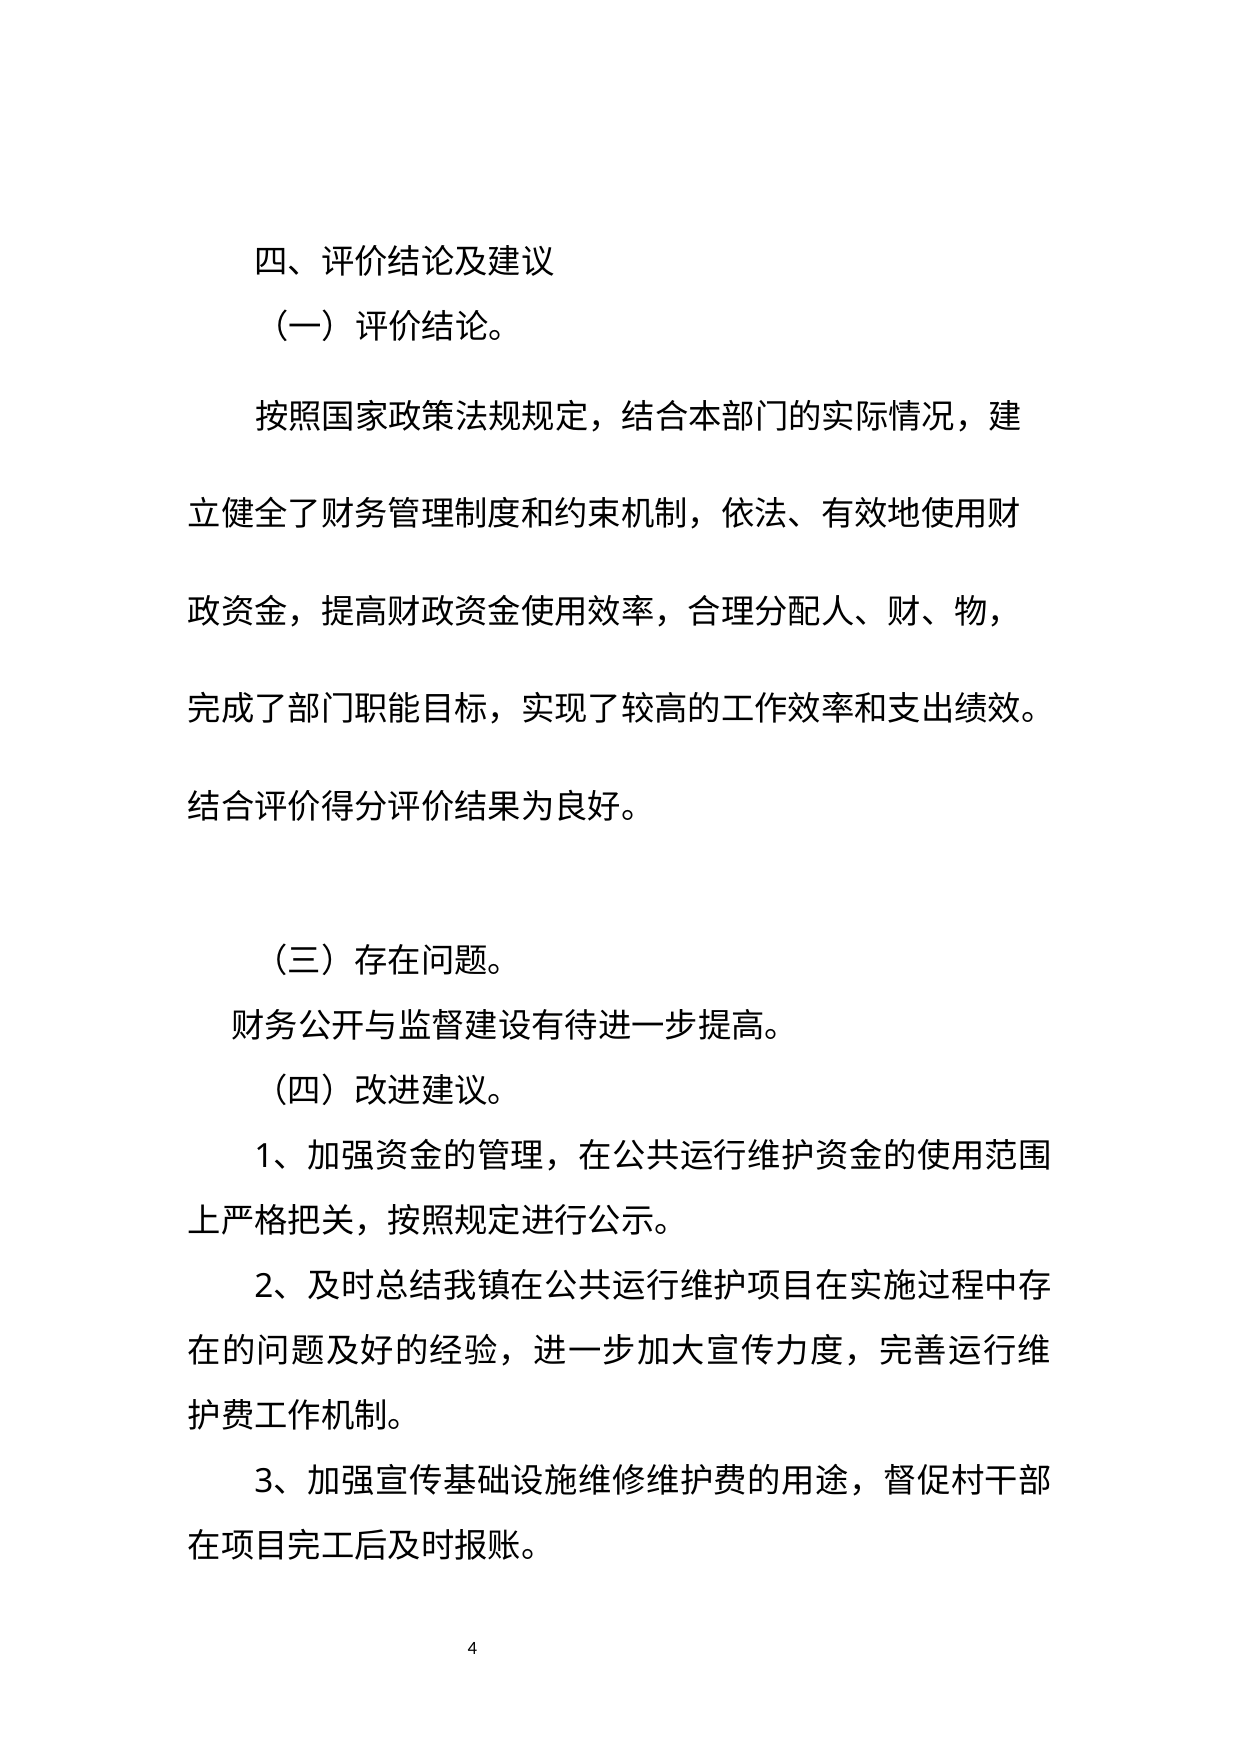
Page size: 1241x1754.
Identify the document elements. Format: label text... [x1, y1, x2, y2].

text （一）评价结论。 [187, 292, 1053, 357]
list 财务公开与监督建设有待进一步提高。 [231, 990, 1053, 1055]
text 按照国家政策法规规定，结合本部门的实际情况，建立健全了财务管理制度和约束机制，依法、有效地使用财政资金，提高财政资金使用效率，合理分配人、财、物，完成了部门职能目标，实现了较高的工作效率和支出绩效。结合评价得分评价结果为良好。 [187, 381, 1053, 836]
list 1、加强资金的管理，在公共运行维护资金的使用范围上严格把关，按照规定进行公示。 [187, 1120, 1053, 1250]
text 3、加强宣传基础设施维修维护费的用途，督促村干部在项目完工后及时报账。 [187, 1445, 1053, 1575]
list 改进建议。 [187, 1055, 1053, 1120]
text 四、评价结论及建议 [187, 227, 1053, 292]
text 2、及时总结我镇在公共运行维护项目在实施过程中存在的问题及好的经验，进一步加大宣传力度，完善运行维护费工作机制。 [187, 1250, 1053, 1445]
list 存在问题。 [187, 925, 1053, 990]
